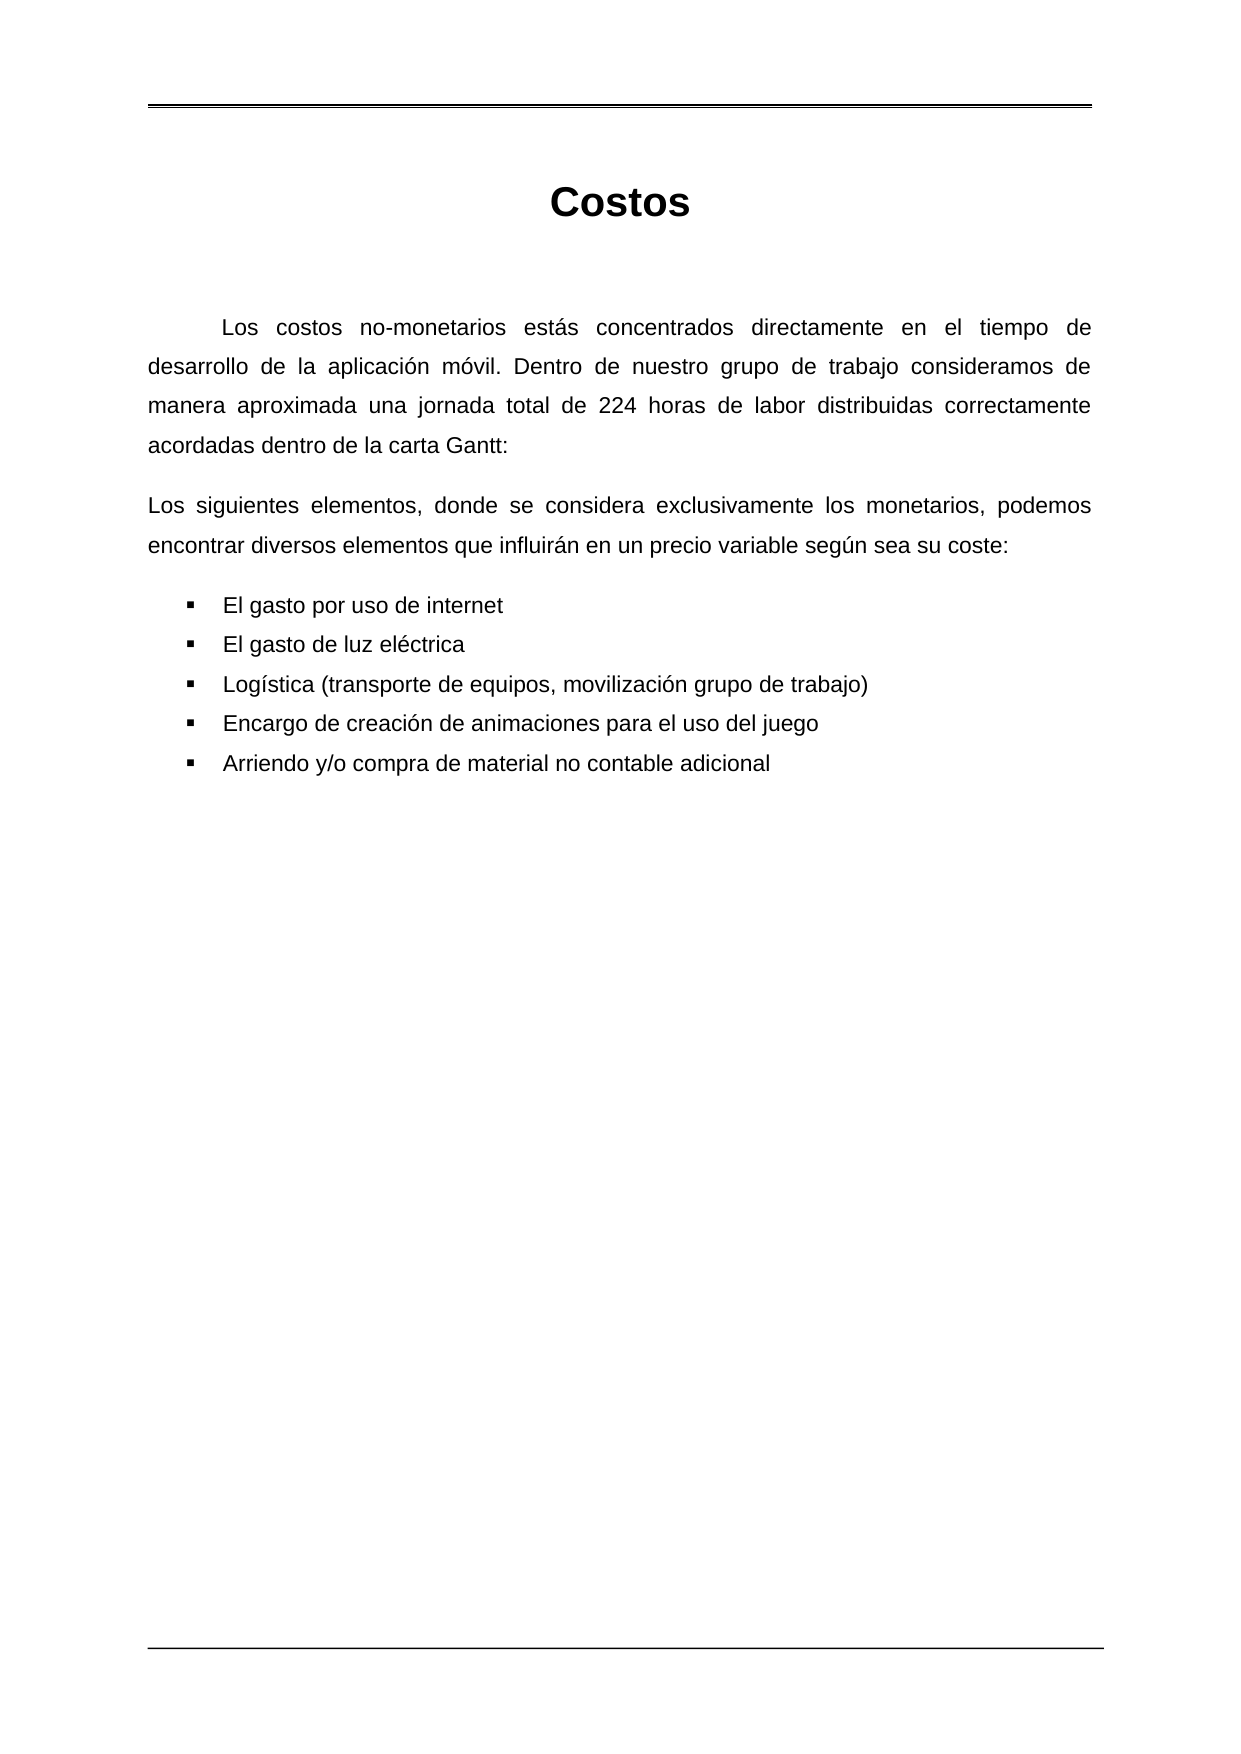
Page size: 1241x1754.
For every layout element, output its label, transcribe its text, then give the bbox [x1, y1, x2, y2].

text Los costos no-monetarios estás concentrados directamente en el tiempo de desarrollo de la aplicación móvil. Dentro de nuestro grupo de trabajo consideramos de manera aproximada una jornada total de 224 horas de labor distribuidas correctamente acordadas dentro de la carta Gantt: [148, 313, 1092, 458]
list Logística (transporte de equipos, movilización grupo de trabajo) [185, 671, 1092, 697]
list El gasto por uso de internet [185, 592, 1092, 618]
list Arriendo y/o compra de material no contable adicional [185, 750, 1092, 776]
text Los siguientes elementos, donde se considera exclusivamente los monetarios, podemos encontrar diversos elementos que influirán en un precio variable según sea su coste: [148, 492, 1092, 558]
list El gasto de luz eléctrica [185, 631, 1092, 658]
list Encargo de creación de animaciones para el uso del juego [185, 710, 1092, 737]
text Costos [148, 177, 1092, 225]
